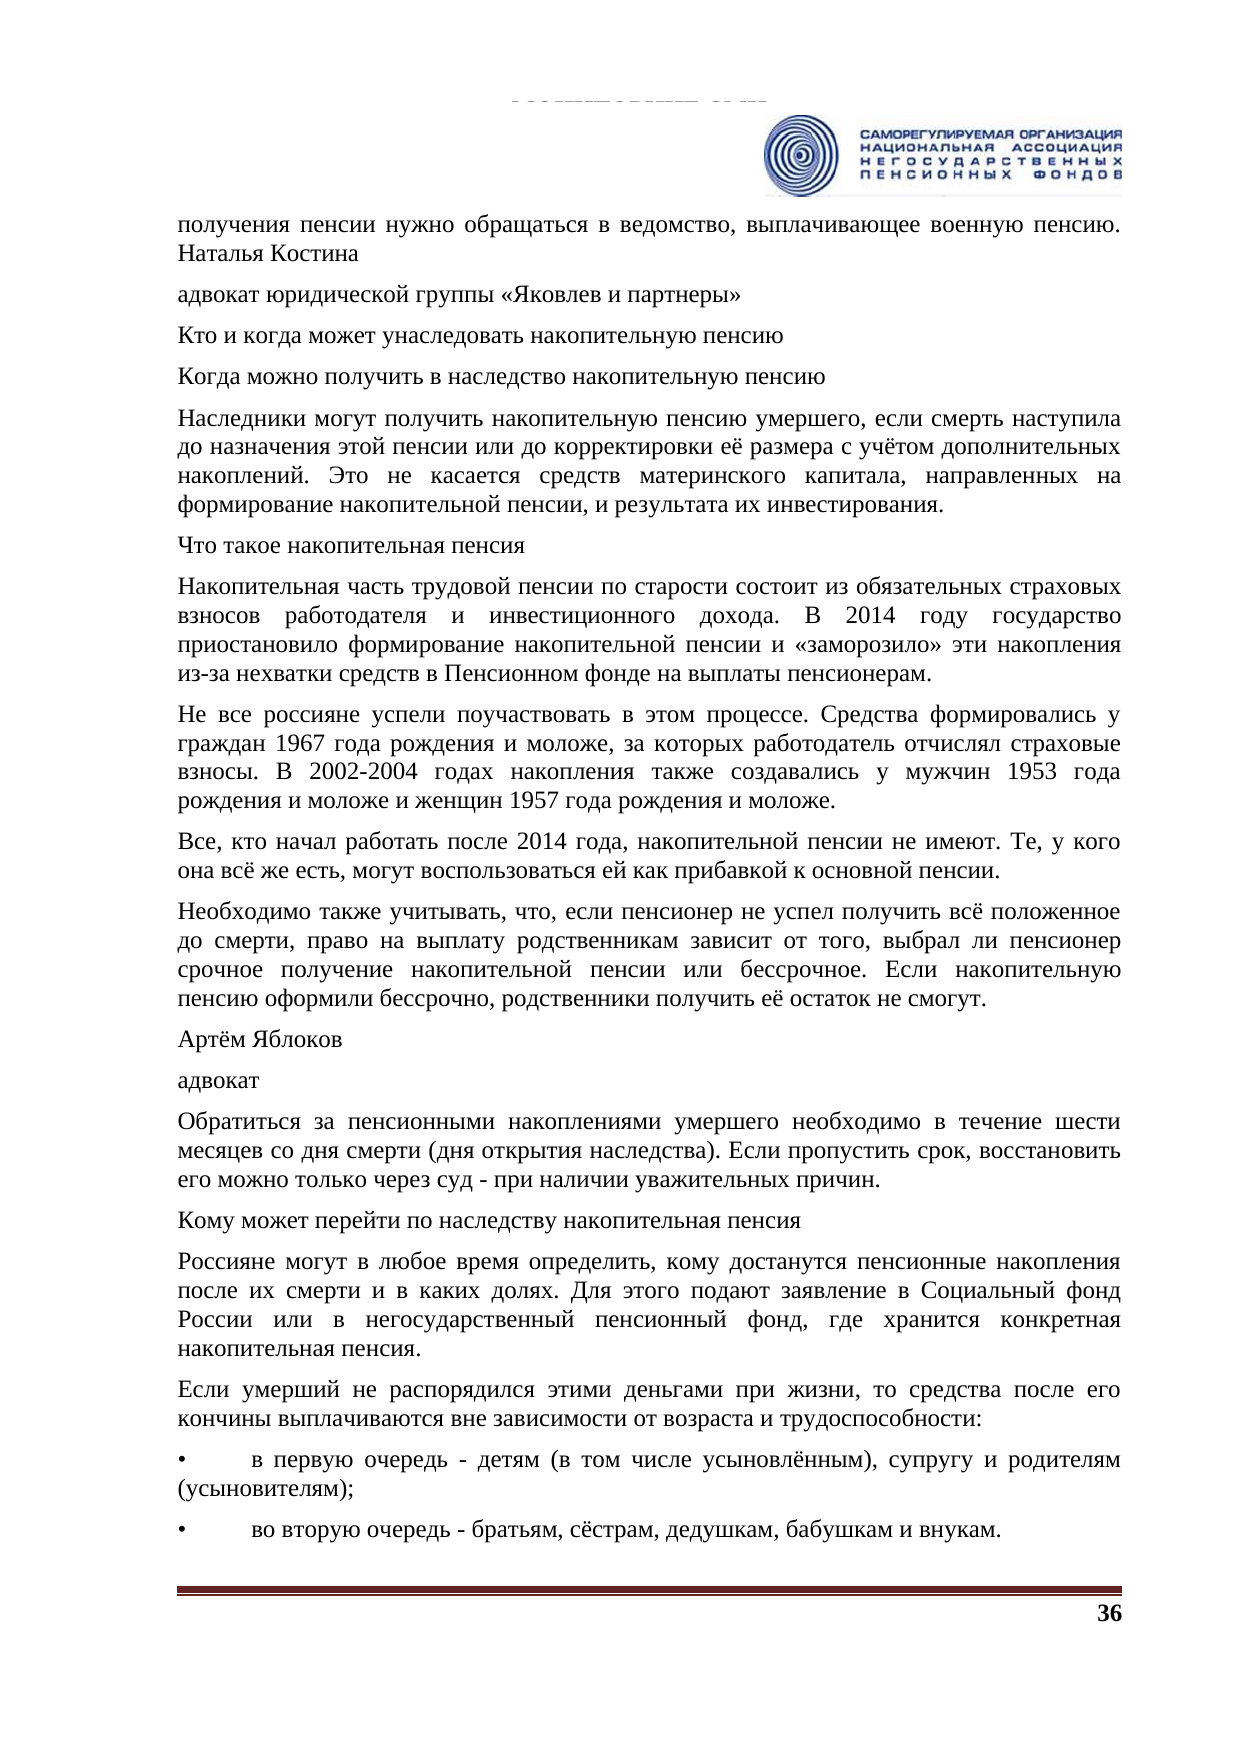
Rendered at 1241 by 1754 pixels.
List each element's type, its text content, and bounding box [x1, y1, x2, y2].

text Наследники могут получить накопительную пенсию умершего, если смерть наступила до назначения этой пенсии или до корректировки её размера с учётом дополнительных накоплений. Это не касается средств материнского капитала, направленных на формирование накопительной пенсии, и результата их инвестирования. [177, 403, 1122, 518]
text Необходимо также учитывать, что, если пенсионер не успел получить всё положенное до смерти, право на выплату родственникам зависит от того, выбрал ли пенсионер срочное получение накопительной пенсии или бессрочное. Если накопительную пенсию оформили бессрочно, родственники получить её остаток не смогут. [177, 896, 1122, 1011]
text Кому может перейти по наследству накопительная пенсия [177, 1205, 1122, 1234]
text адвокат [177, 1065, 1122, 1094]
text Когда можно получить в наследство накопительную пенсию [177, 361, 1122, 390]
text Россияне могут в любое время определить, кому достанутся пенсионные накопления после их смерти и в каких долях. Для этого подают заявление в Социальный фонд России или в негосударственный пенсионный фонд, где хранится конкретная накопительная пенсия. [177, 1246, 1122, 1361]
text Что такое накопительная пенсия [177, 530, 1122, 559]
text Кто и когда может унаследовать накопительную пенсию [177, 320, 1122, 349]
text Обратиться за пенсионными накоплениями умершего необходимо в течение шести месяцев со дня смерти (дня открытия наследства). Если пропустить срок, восстановить его можно только через суд - при наличии уважительных причин. [177, 1106, 1122, 1193]
text Артём Яблоков [177, 1024, 1122, 1053]
text • во вторую очередь - братьям, сёстрам, дедушкам, бабушкам и внукам. [177, 1514, 1122, 1543]
text Все, кто начал работать после 2014 года, накопительной пенсии не имеют. Те, у кого она всё же есть, могут воспользоваться ей как прибавкой к основной пенсии. [177, 826, 1122, 884]
text адвокат юридической группы «Яковлев и партнеры» [177, 279, 1122, 308]
text • в первую очередь - детям (в том числе усыновлённым), супругу и родителям (усыновителям); [177, 1444, 1122, 1501]
picture [764, 115, 1122, 197]
text Накопительная часть трудовой пенсии по старости состоит из обязательных страховых взносов работодателя и инвестиционного дохода. В 2014 году государство приостановило формирование накопительной пенсии и «заморозило» эти накопления из-за нехватки средств в Пенсионном фонде на выплаты пенсионерам. [177, 571, 1122, 686]
text Если умерший не распорядился этими деньгами при жизни, то средства после его кончины выплачиваются вне зависимости от возраста и трудоспособности: [177, 1374, 1122, 1431]
text Не все россияне успели поучаствовать в этом процессе. Средства формировались у граждан 1967 года рождения и моложе, за которых работодатель отчислял страховые взносы. В 2002-2004 годах накопления также создавались у мужчин 1953 года рождения и моложе и женщин 1957 года рождения и моложе. [177, 699, 1122, 814]
